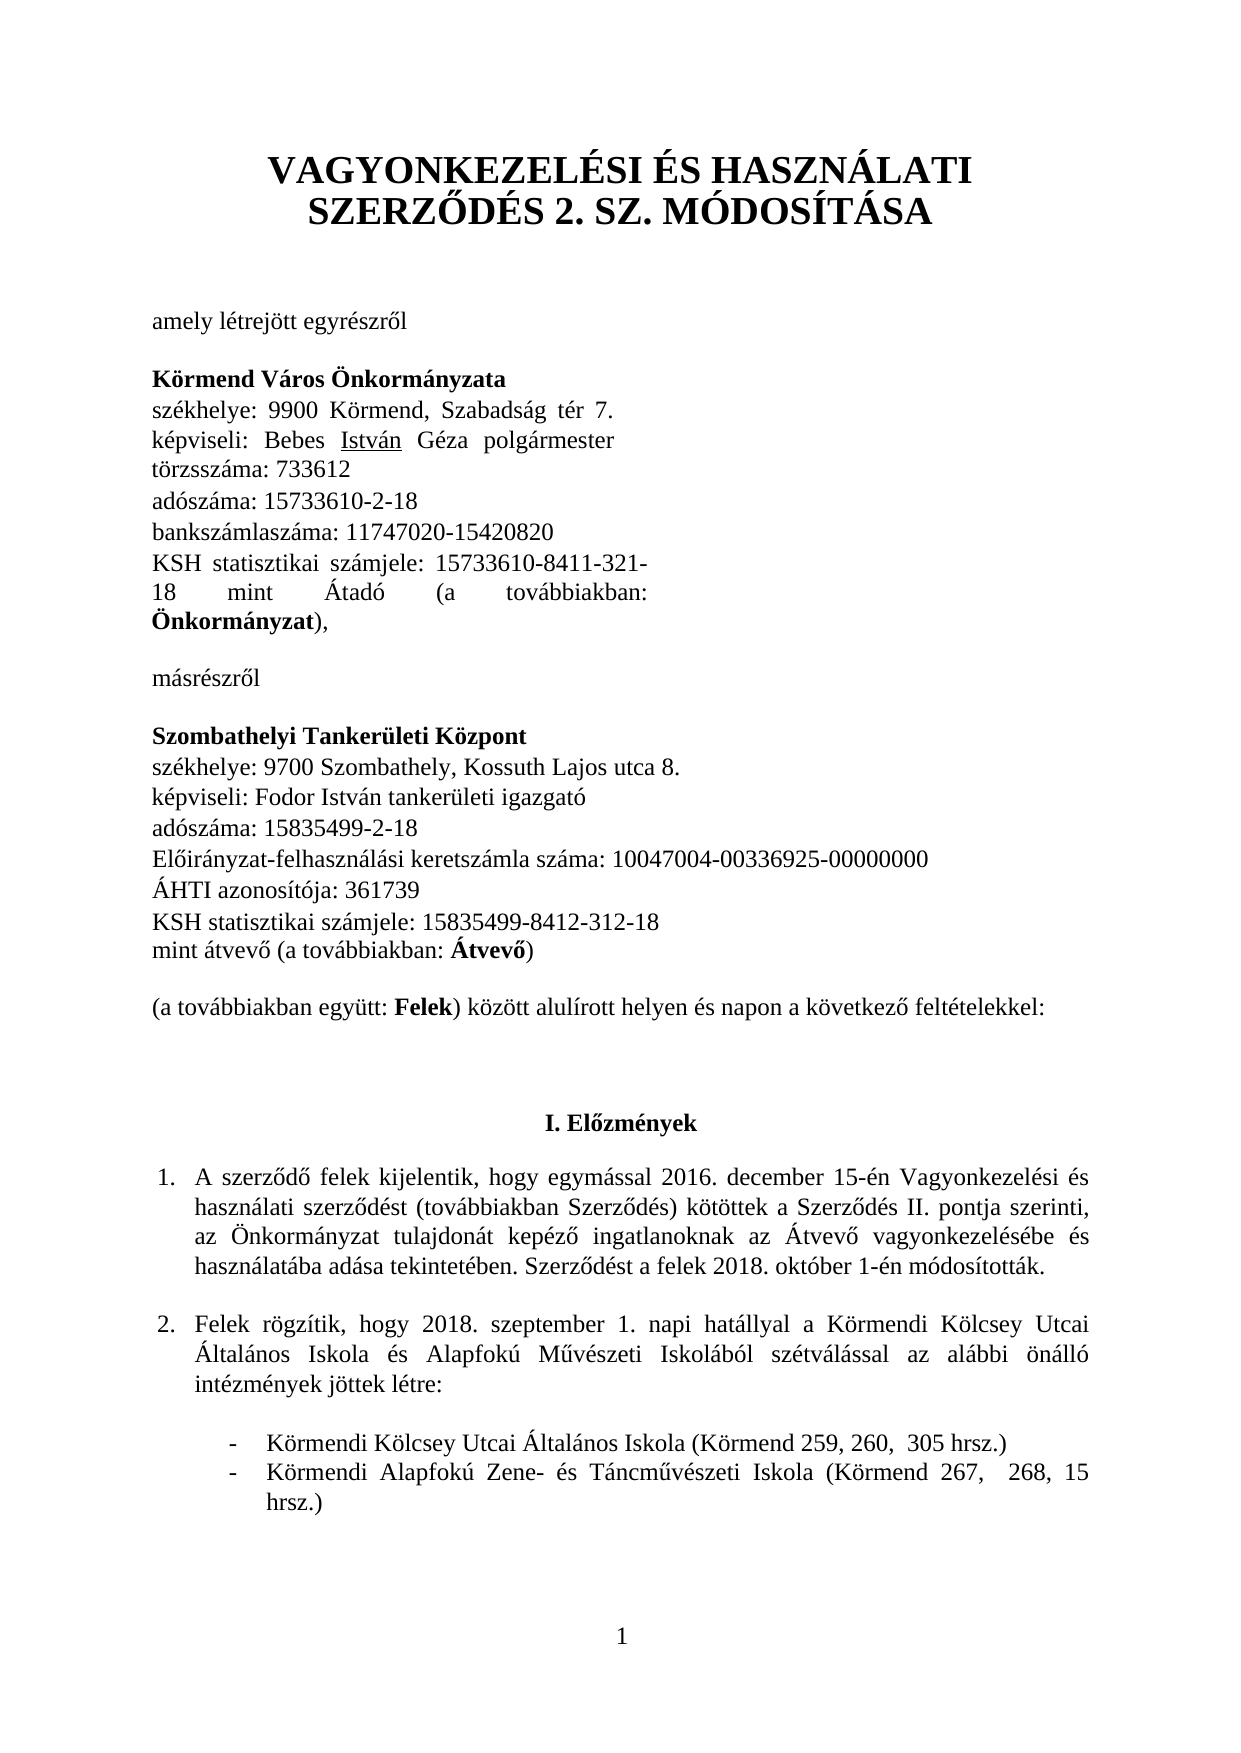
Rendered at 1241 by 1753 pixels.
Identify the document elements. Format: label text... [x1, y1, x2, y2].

text adószáma: 15835499-2-18 [151, 813, 681, 842]
text székhelye: 9900 Körmend, Szabadság tér 7. képviseli: Bebes István Géza polgármester törzsszáma: 733612 [151, 395, 614, 483]
text mint átvevő (a továbbiakban: Átvevő) [151, 935, 694, 964]
text székhelye: 9700 Szombathely, Kossuth Lajos utca 8. képviseli: Fodor István tankerületi igazgató [151, 752, 681, 810]
text amely létrejött egyrészről [151, 306, 1090, 335]
list A szerződő felek kijelentik, hogy egymással 2016. december 15-én Vagyonkezelési és használati szerződést (továbbiakban Szerződés) kötöttek a Szerződés II. pontja szerinti, az Önkormányzat tulajdonát kepéző ingatlanoknak az Átvevő vagyonkezelésébe és használatába adása tekintetében. Szerződést a felek 2018. október 1-én módosították. [157, 1162, 1090, 1279]
text KSH statisztikai számjele: 15835499-8412-312-18 [151, 907, 694, 935]
text Szombathelyi Tankerületi Központ [151, 721, 681, 749]
text VAGYONKEZELÉSI ÉS HASZNÁLATI SZERZŐDÉS 2. SZ. MÓDOSÍTÁSA [150, 150, 1090, 233]
text adószáma: 15733610-2-18 [151, 486, 614, 514]
list Felek rögzítik, hogy 2018. szeptember 1. napi hatállyal a Körmendi Kölcsey Utcai Általános Iskola és Alapfokú Művészeti Iskolából szétválással az alábbi önálló intézmények jöttek létre: [157, 1309, 1090, 1397]
text Előirányzat-felhasználási keretszámla száma: 10047004-00336925-00000000 [151, 844, 969, 873]
text ÁHTI azonosítója: 361739 [151, 875, 969, 904]
list Körmendi Kölcsey Utcai Általános Iskola (Körmend 259, 260, 305 hrsz.) [229, 1428, 1090, 1456]
text KSH statisztikai számjele: 15733610-8411-321-18 mint Átadó (a továbbiakban: Önkormányzat), [151, 548, 648, 634]
list Körmendi Alapfokú Zene- és Táncművészeti Iskola (Körmend 267, 268, 15 hrsz.) [229, 1457, 1090, 1516]
text bankszámlaszáma: 11747020-15420820 [151, 517, 614, 546]
text I. Előzmények [151, 1108, 1090, 1137]
text másrészről [151, 663, 648, 692]
text Körmend Város Önkormányzata [151, 364, 614, 393]
text (a továbbiakban együtt: Felek) között alulírott helyen és napon a következő feltételekkel: [151, 992, 1090, 1021]
